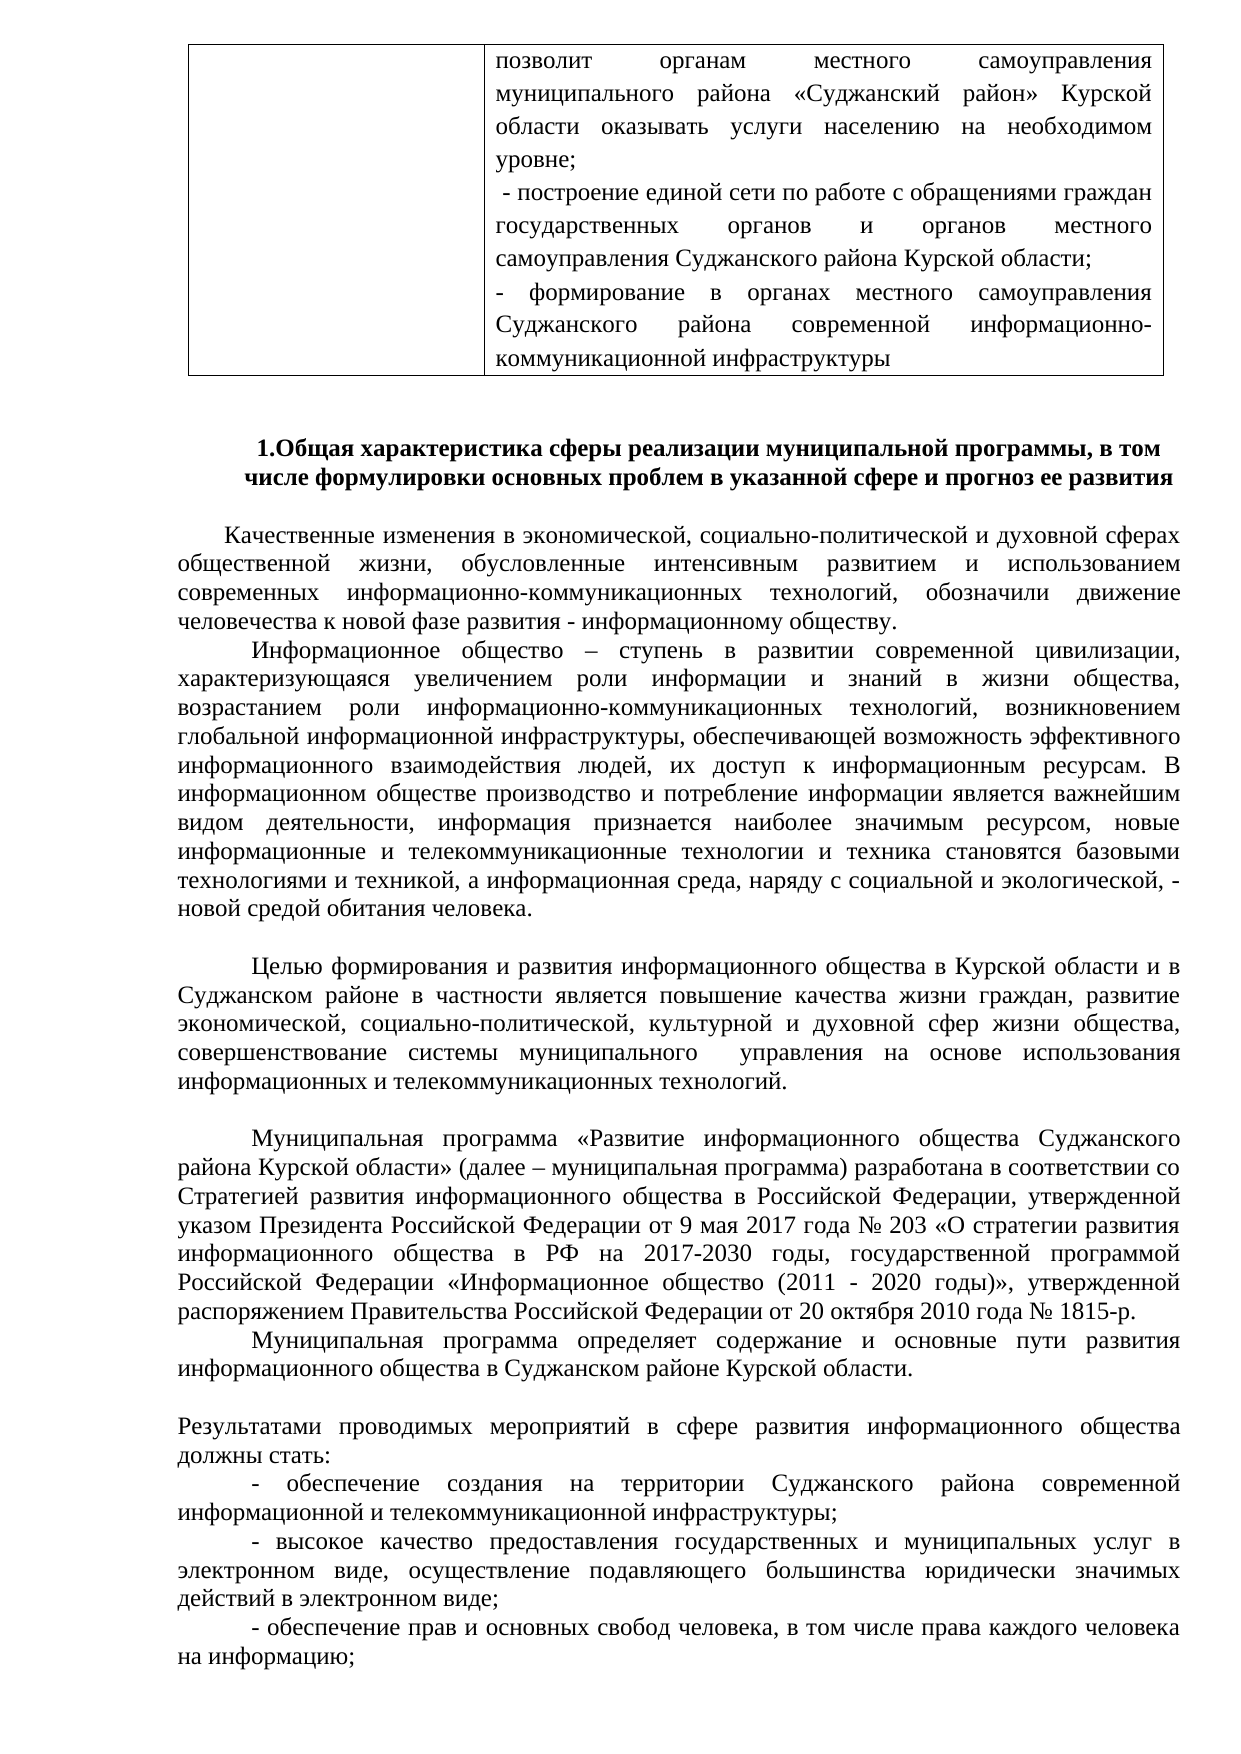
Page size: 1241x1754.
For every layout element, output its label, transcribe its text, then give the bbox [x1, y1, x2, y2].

text Муниципальная программа определяет содержание и основные пути развития информационного общества в Суджанском районе Курской области. [177, 1325, 1181, 1382]
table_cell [189, 45, 484, 375]
text Качественные изменения в экономической, социально-политической и духовной сферах общественной жизни, обусловленные интенсивным развитием и использованием современных информационно-коммуникационных технологий, обозначили движение человечества к новой фазе развития - информационному обществу. [177, 520, 1181, 635]
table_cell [485, 45, 1163, 375]
text Результатами проводимых мероприятий в сфере развития информационного общества должны стать: [177, 1411, 1181, 1468]
text Муниципальная программа «Развитие информационного общества Суджанского района Курской области» (далее – муниципальная программа) разработана в соответствии со Стратегией развития информационного общества в Российской Федерации, утвержденной указом Президента Российской Федерации от 9 мая 2017 года № 203 «О стратегии развития информационного общества в РФ на 2017-2030 годы, государственной программой Российской Федерации «Информационное общество (2011 - 2020 годы)», утвержденной распоряжением Правительства Российской Федерации от 20 октября 2010 года № 1815-р. [177, 1123, 1181, 1325]
text - обеспечение создания на территории Суджанского района современной информационной и телекоммуникационной инфраструктуры; [177, 1468, 1181, 1526]
text - обеспечение прав и основных свобод человека, в том числе права каждого человека на информацию; [177, 1612, 1181, 1670]
text Целью формирования и развития информационного общества в Курской области и в Суджанском районе в частности является повышение качества жизни граждан, развитие экономической, социально-политической, культурной и духовной сфер жизни общества, совершенствование системы муниципального управления на основе использования информационных и телекоммуникационных технологий. [177, 951, 1181, 1095]
text 1.Общая характеристика сферы реализации муниципальной программы, в том числе формулировки основных проблем в указанной сфере и прогноз ее развития [236, 433, 1181, 491]
text Информационное общество – ступень в развитии современной цивилизации, характеризующаяся увеличением роли информации и знаний в жизни общества, возрастанием роли информационно-коммуникационных технологий, возникновением глобальной информационной инфраструктуры, обеспечивающей возможность эффективного информационного взаимодействия людей, их доступ к информационным ресурсам. В информационном обществе производство и потребление информации является важнейшим видом деятельности, информация признается наиболее значимым ресурсом, новые информационные и телекоммуникационные технологии и техника становятся базовыми технологиями и техникой, а информационная среда, наряду с социальной и экологической, - новой средой обитания человека. [177, 635, 1181, 922]
text - высокое качество предоставления государственных и муниципальных услуг в электронном виде, осуществление подавляющего большинства юридически значимых действий в электронном виде; [177, 1526, 1181, 1612]
